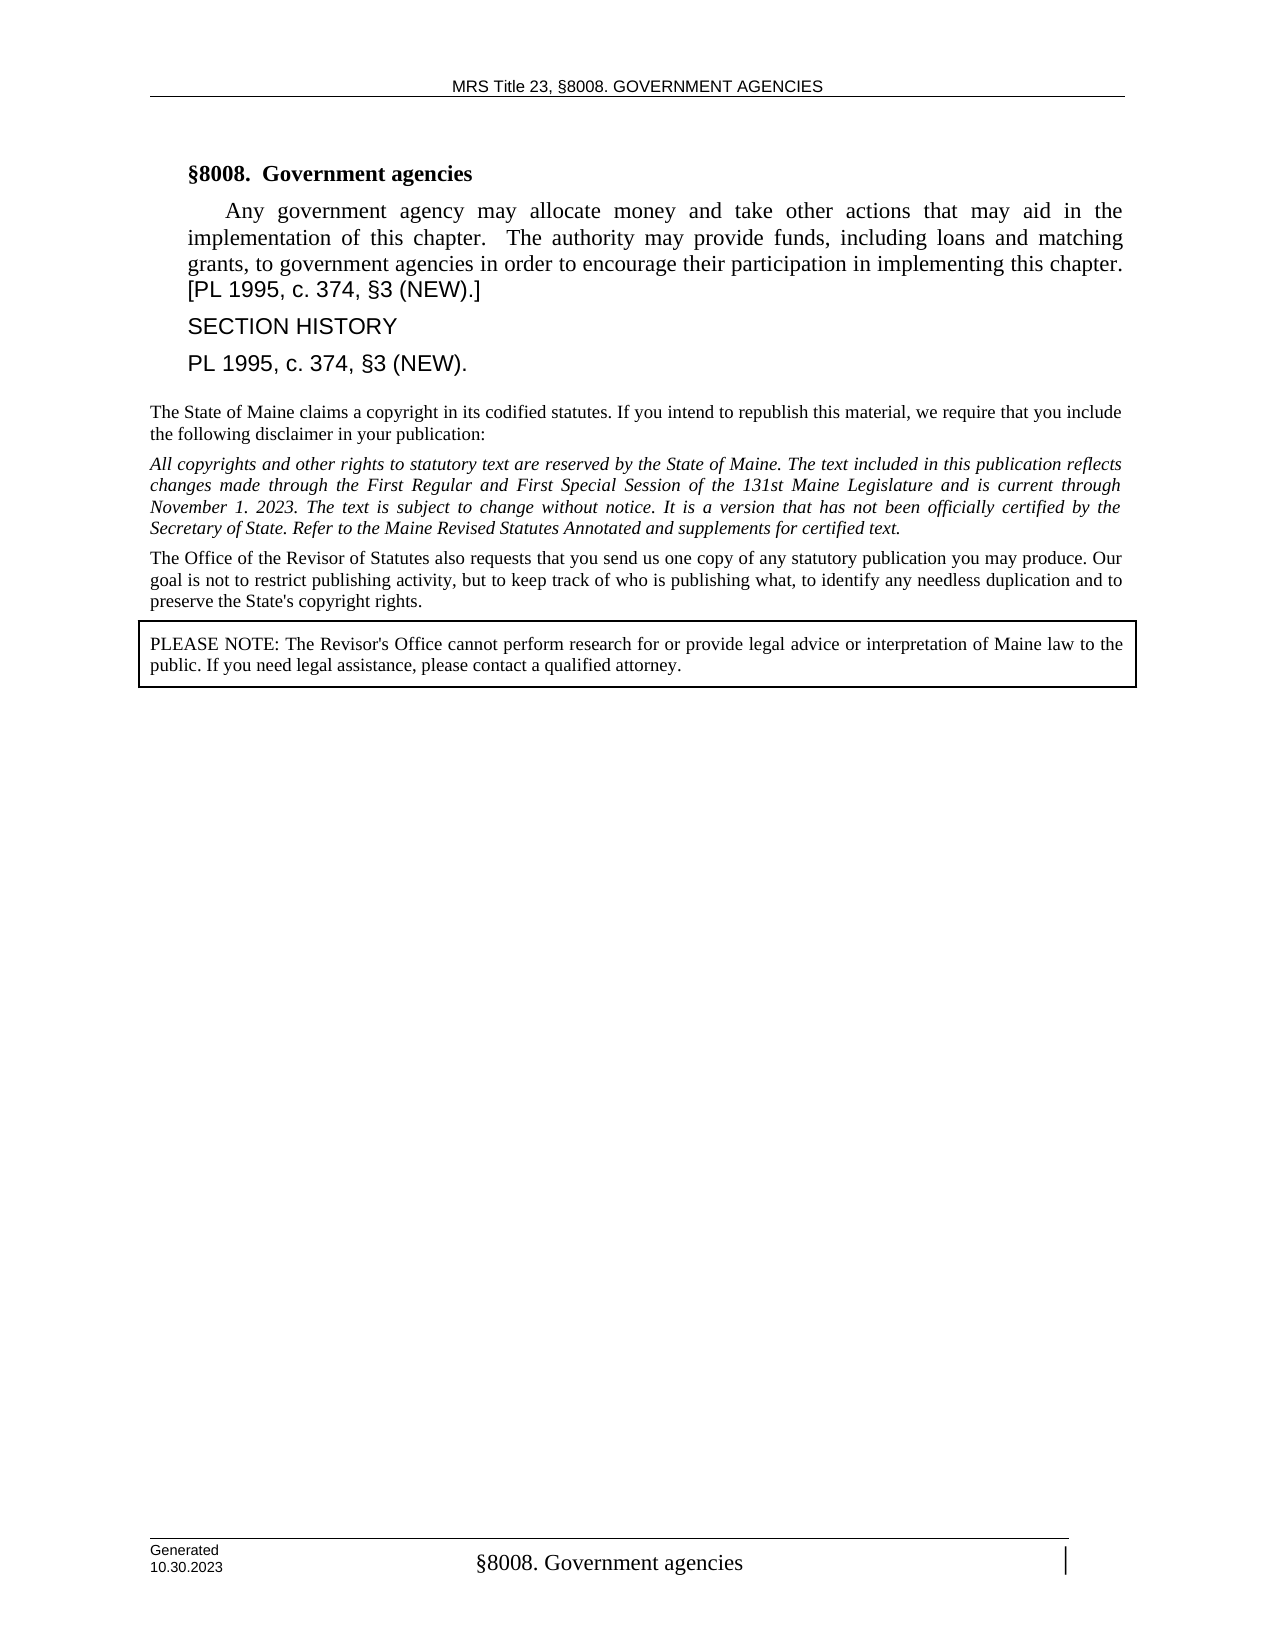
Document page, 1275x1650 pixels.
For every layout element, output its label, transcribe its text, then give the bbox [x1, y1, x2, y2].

text PL 1995, c. 374, §3 (NEW). [187, 350, 1125, 376]
text The Office of the Revisor of Statutes also requests that you send us one copy of any statutory publication you may produce. Our goal is not to restrict publishing activity, but to keep track of who is publishing what, to identify any needless duplication and to preserve the State's copyright rights. [150, 547, 1125, 612]
text The State of Maine claims a copyright in its codified statutes. If you intend to republish this material, we require that you include the following disclaimer in your publication: [150, 401, 1125, 444]
text §8008. Government agencies [187, 160, 1125, 187]
text Any government agency may allocate money and take other actions that may aid in the implementation of this chapter. The authority may provide funds, including loans and matching grants, to government agencies in order to encourage their participation in implementing this chapter. [PL 1995, c. 374, §3 (NEW).] [187, 197, 1125, 303]
text All copyrights and other rights to statutory text are reserved by the State of Maine. The text included in this publication reflects changes made through the First Regular and First Special Session of the 131st Maine Legislature and is current through November 1. 2023 . The text is subject to change without notice. It is a version that has not been officially certified by the Secretary of State. Refer to the Maine Revised Statutes Annotated and supplements for certified text. [150, 453, 1125, 539]
text PLEASE NOTE: The Revisor's Office cannot perform research for or provide legal advice or interpretation of Maine law to the public. If you need legal assistance, please contact a qualified attorney. [140, 622, 1135, 686]
text SECTION HISTORY [187, 313, 1125, 339]
